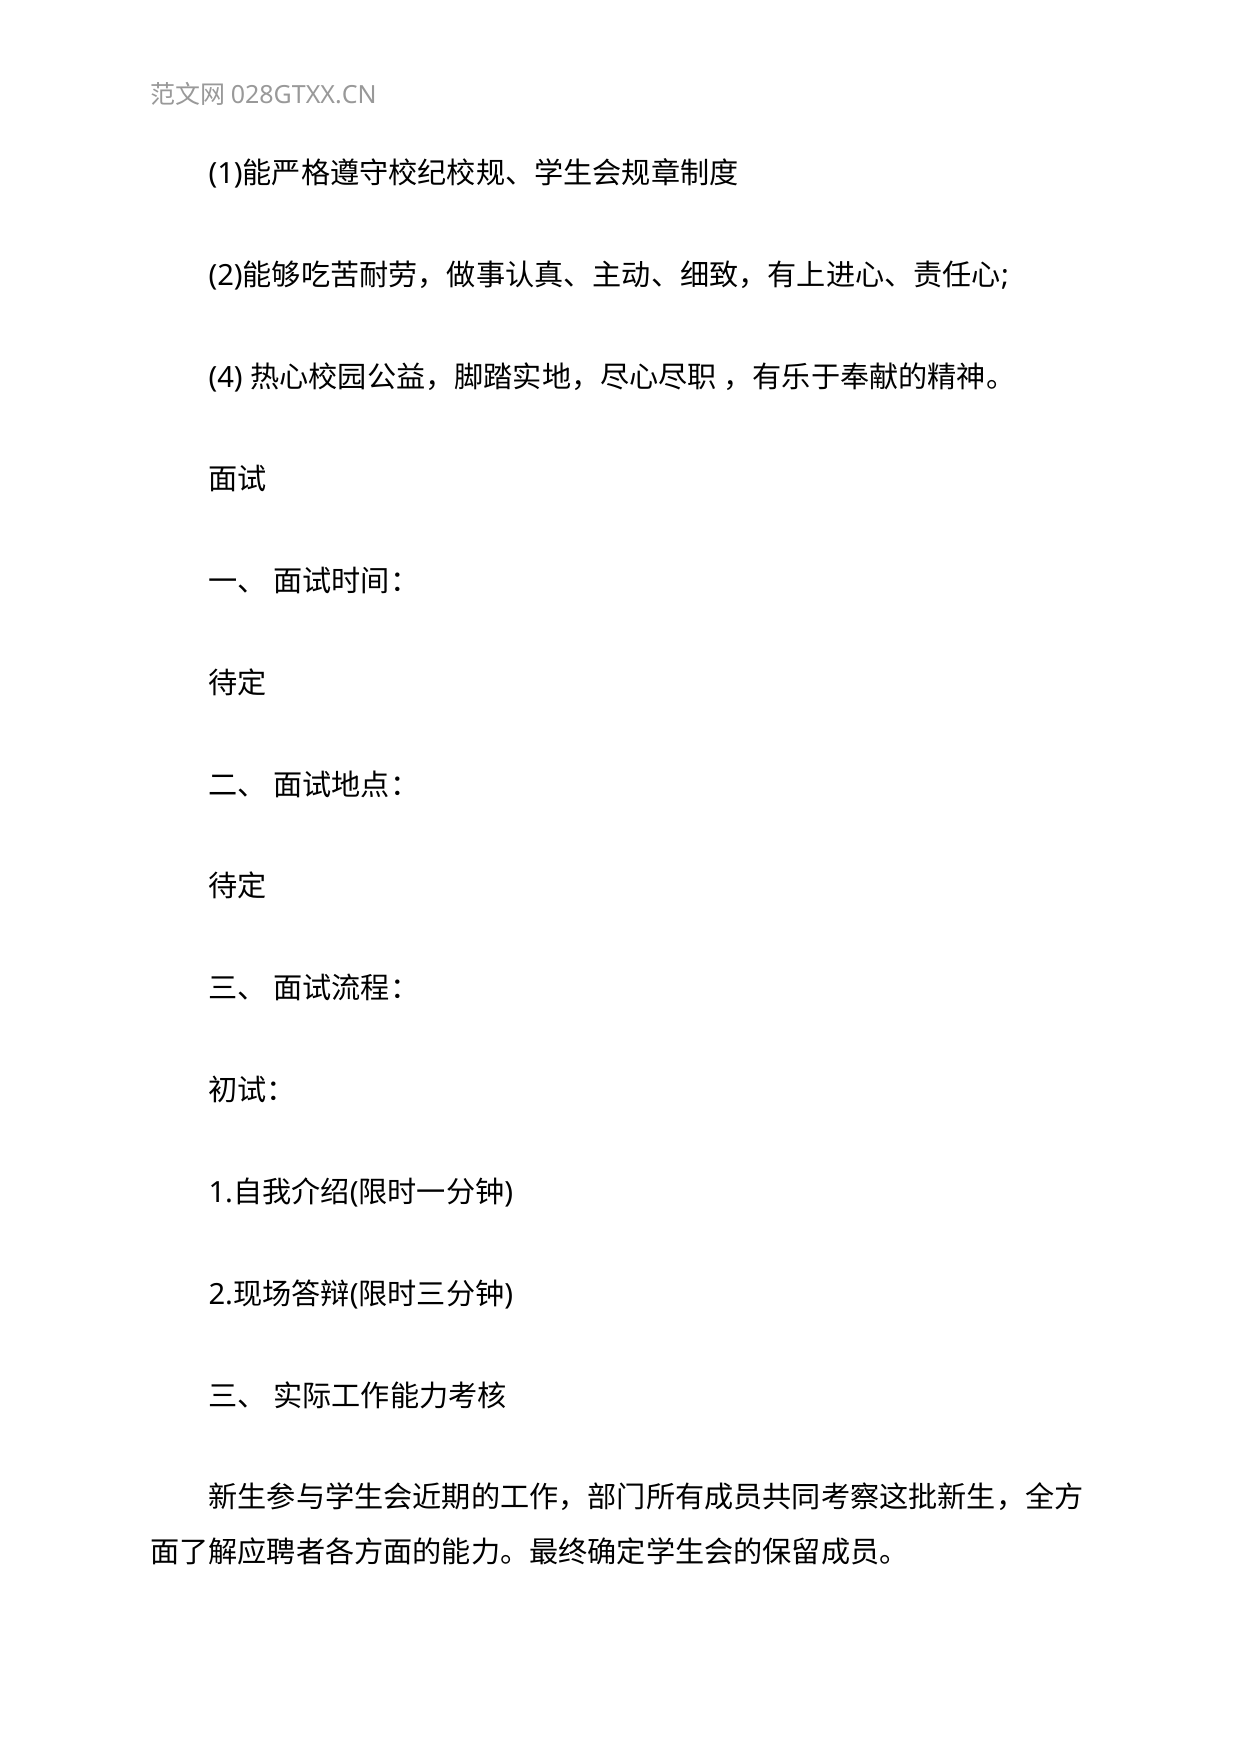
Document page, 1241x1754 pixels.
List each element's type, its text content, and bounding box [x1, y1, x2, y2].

text 新生参与学生会近期的工作，部门所有成员共同考察这批新生，全方面了解应聘者各方面的能力。最终确定学生会的保留成员。 [150, 1474, 1090, 1571]
text 待定 [150, 659, 1090, 702]
text 三、 面试流程： [150, 965, 1090, 1007]
text 二、 面试地点： [150, 761, 1090, 803]
text 2.现场答辩(限时三分钟) [150, 1270, 1090, 1313]
text 面试 [150, 456, 1090, 498]
text (4) 热心校园公益，脚踏实地，尽心尽职 ，有乐于奉献的精神。 [150, 354, 1090, 396]
text (2)能够吃苦耐劳，做事认真、主动、细致，有上进心、责任心; [150, 252, 1090, 294]
text (1)能严格遵守校纪校规、学生会规章制度 [150, 150, 1090, 192]
text 待定 [150, 863, 1090, 905]
text 1.自我介绍(限时一分钟) [150, 1168, 1090, 1211]
text 三、 实际工作能力考核 [150, 1372, 1090, 1414]
text 一、 面试时间： [150, 558, 1090, 600]
text 初试： [150, 1067, 1090, 1109]
